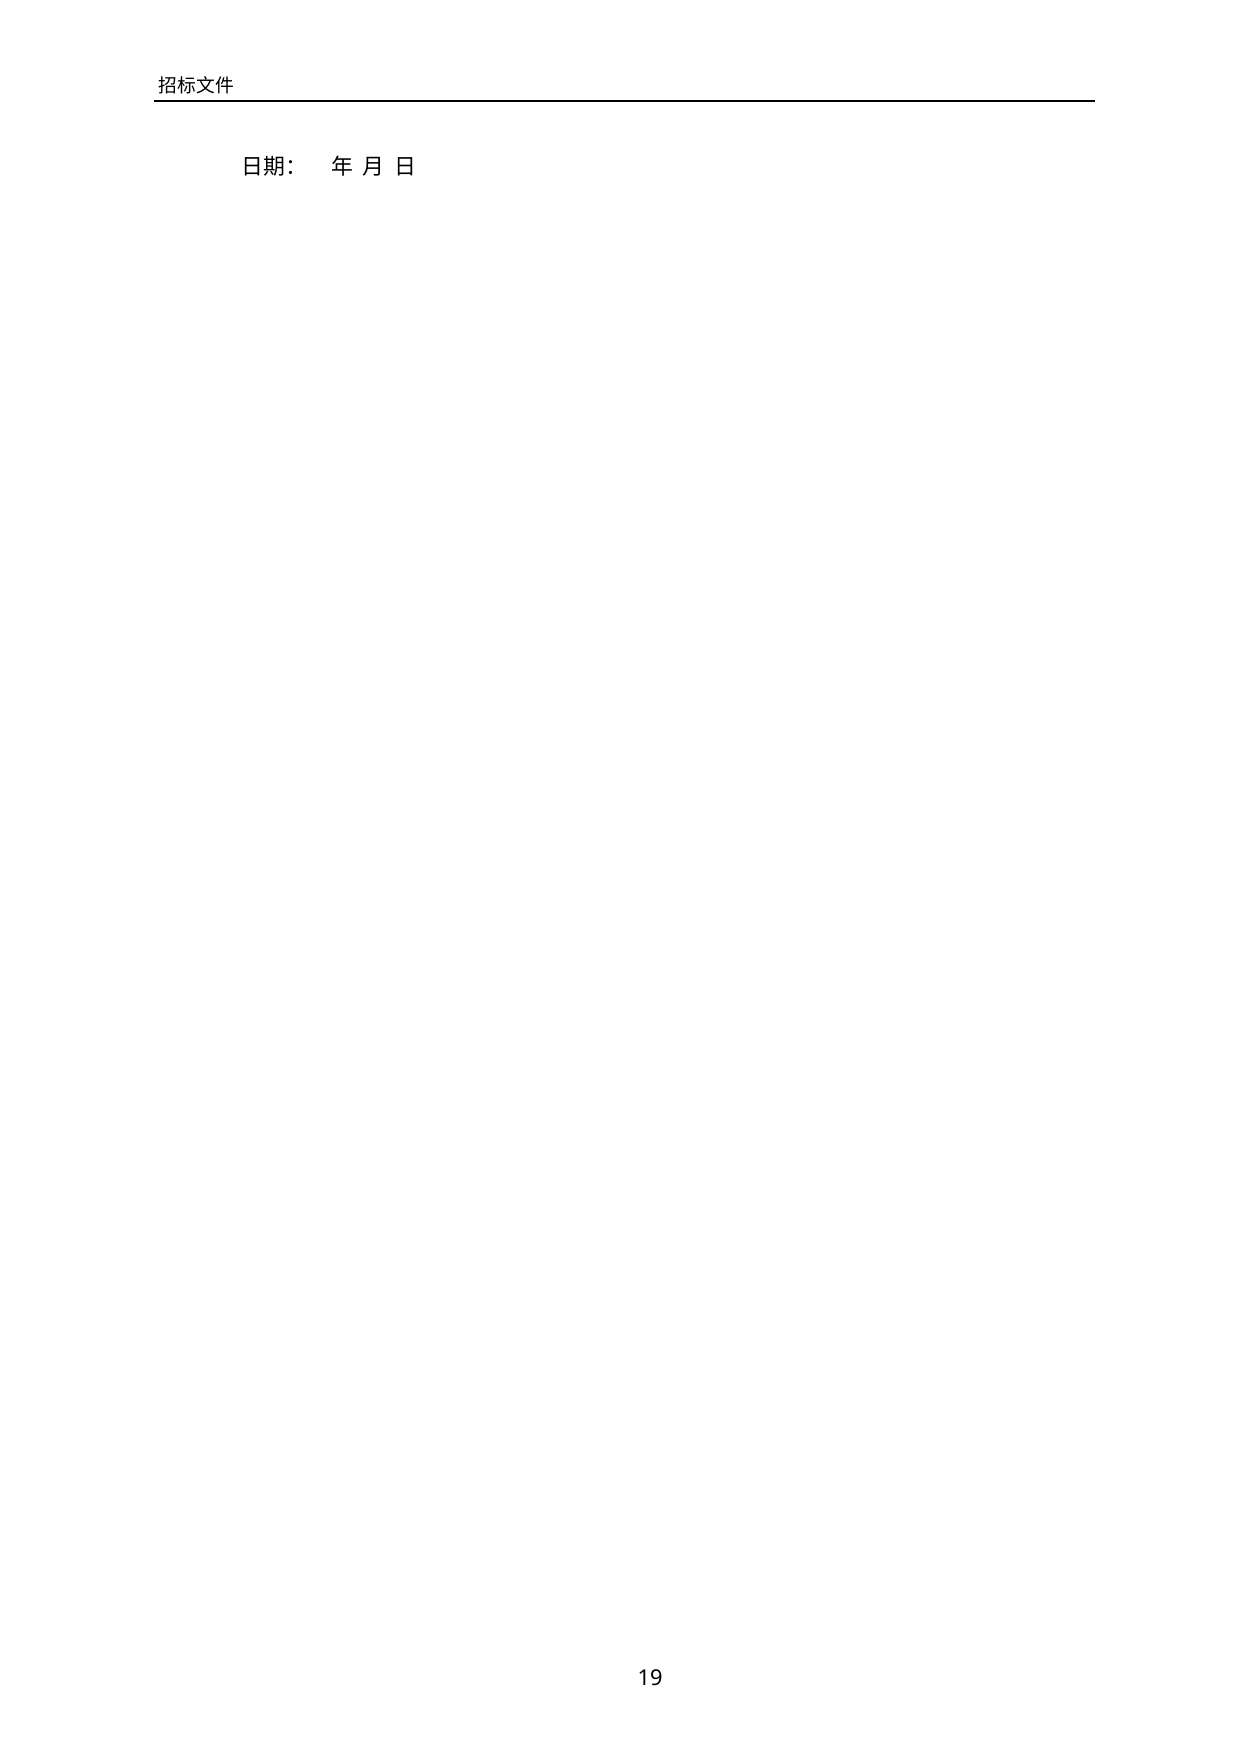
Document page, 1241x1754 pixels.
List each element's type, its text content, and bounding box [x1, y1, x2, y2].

text 日期： 年 月 日 [197, 141, 1095, 183]
